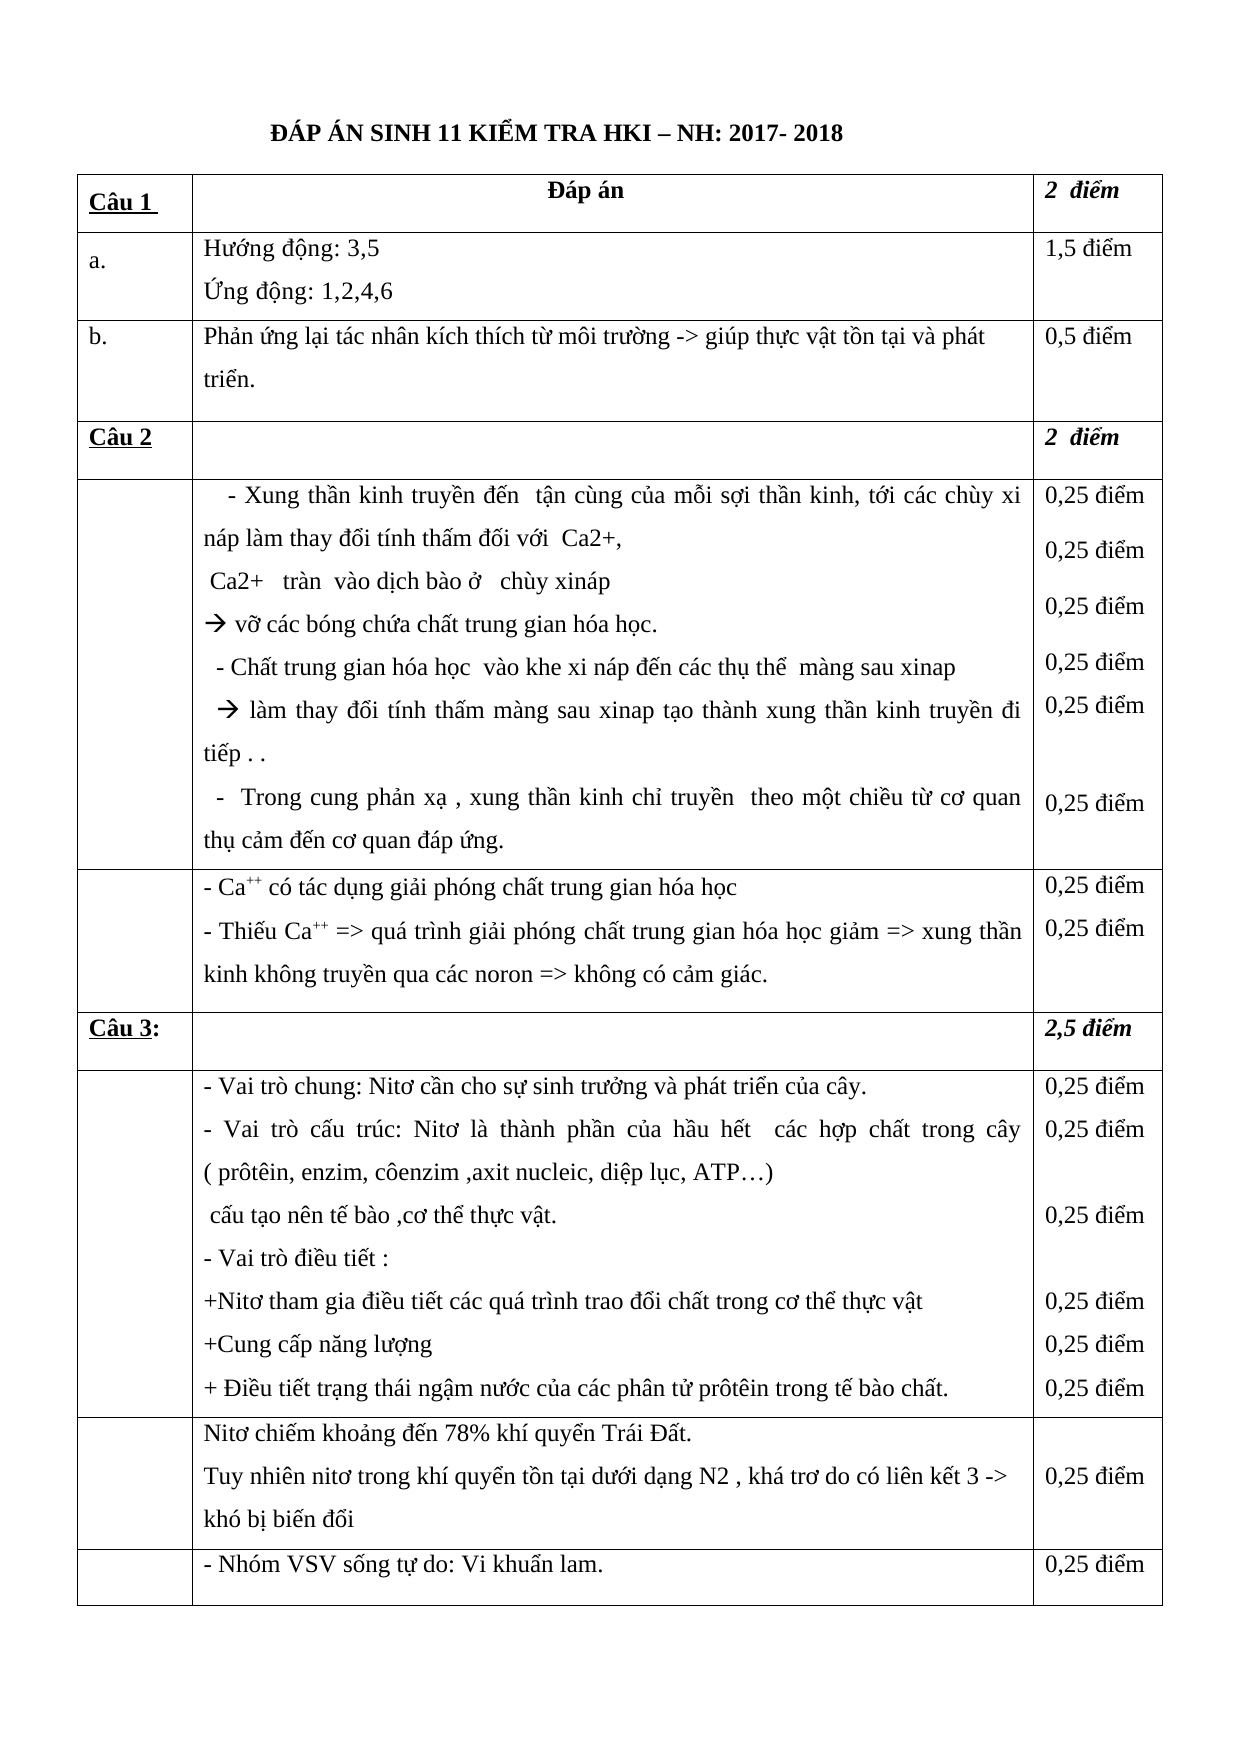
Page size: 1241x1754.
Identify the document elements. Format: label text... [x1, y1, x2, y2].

table_cell a. [78, 233, 192, 320]
table_cell [78, 1418, 192, 1548]
table_cell Hướng động: 3,5 Ứng động: 1,2,4,6 [193, 233, 1033, 320]
table_cell b. [78, 321, 192, 421]
table_cell 2,5 điểm [1034, 1013, 1162, 1070]
table_cell 0,25 điểm 0,25 điểm 0,25 điểm 0,25 điểm 0,25 điểm 0,25 điểm [1034, 480, 1162, 869]
table_header 2 điểm [1034, 175, 1162, 232]
table_cell - Vai trò chung: Nitơ cần cho sự sinh trưởng và phát triển của cây. - Vai trò cấu trúc: Nitơ là thành phần của hầu hết các hợp chất trong cây ( prôtêin, enzim, côenzim ,axit nucleic, diệp lục, ATP…) cấu tạo nên tế bào ,cơ thể thực vật. - Vai trò điều tiết : +Nitơ tham gia điều tiết các quá trình trao đổi chất trong cơ thể thực vật +Cung cấp năng lượng + Điều tiết trạng thái ngậm nước của các phân tử prôtêin trong tế bào chất. [193, 1071, 1033, 1417]
table_cell Câu 2 [78, 422, 192, 479]
table_cell [193, 422, 1033, 479]
table_cell 0,25 điểm 0,25 điểm [1034, 870, 1162, 1012]
table_cell Phản ứng lại tác nhân kích thích từ môi trường -> giúp thực vật tồn tại và phát triển. [193, 321, 1033, 421]
table_cell 0,25 điểm [1034, 1418, 1162, 1548]
table_cell Nitơ chiếm khoảng đến 78% khí quyển Trái Đất. Tuy nhiên nitơ trong khí quyển tồn tại dưới dạng N2 , khá trơ do có liên kết 3 -> khó bị biến đổi [193, 1418, 1033, 1548]
text ĐÁP ÁN SINH 11 KIỂM TRA HKI – NH: 2017- 2018 [89, 118, 1152, 147]
table_cell 0,5 điểm [1034, 321, 1162, 421]
table_cell [78, 870, 192, 1012]
table_cell [78, 1550, 192, 1605]
table_cell - Xung thần kinh truyền đến tận cùng của mỗi sợi thần kinh, tới các chùy xi náp làm thay đổi tính thấm đối với Ca2+, Ca2+ tràn vào dịch bào ở chùy xináp vỡ các bóng chứa chất trung gian hóa học. - Chất trung gian hóa học vào khe xi náp đến các thụ thể màng sau xinap làm thay đổi tính thấm màng sau xinap tạo thành xung thần kinh truyền đi tiếp . . - Trong cung phản xạ , xung thần kinh chỉ truyền theo một chiều từ cơ quan thụ cảm đến cơ quan đáp ứng. [193, 480, 1033, 869]
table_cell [193, 1550, 1033, 1605]
table_header Câu 1 [78, 175, 192, 232]
table_cell 2 điểm [1034, 422, 1162, 479]
table_cell 1,5 điểm [1034, 233, 1162, 320]
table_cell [1034, 1550, 1162, 1605]
table_cell - Ca++ có tác dụng giải phóng chất trung gian hóa học - Thiếu Ca++ => quá trình giải phóng chất trung gian hóa học giảm => xung thần kinh không truyền qua các noron => không có cảm giác. [193, 870, 1033, 1012]
table_cell [193, 1013, 1033, 1070]
table_cell 0,25 điểm 0,25 điểm 0,25 điểm 0,25 điểm 0,25 điểm 0,25 điểm [1034, 1071, 1162, 1417]
table_cell [78, 480, 192, 869]
table_cell Câu 3: [78, 1013, 192, 1070]
table_cell [78, 1071, 192, 1417]
table_header Đáp án [193, 175, 1033, 232]
